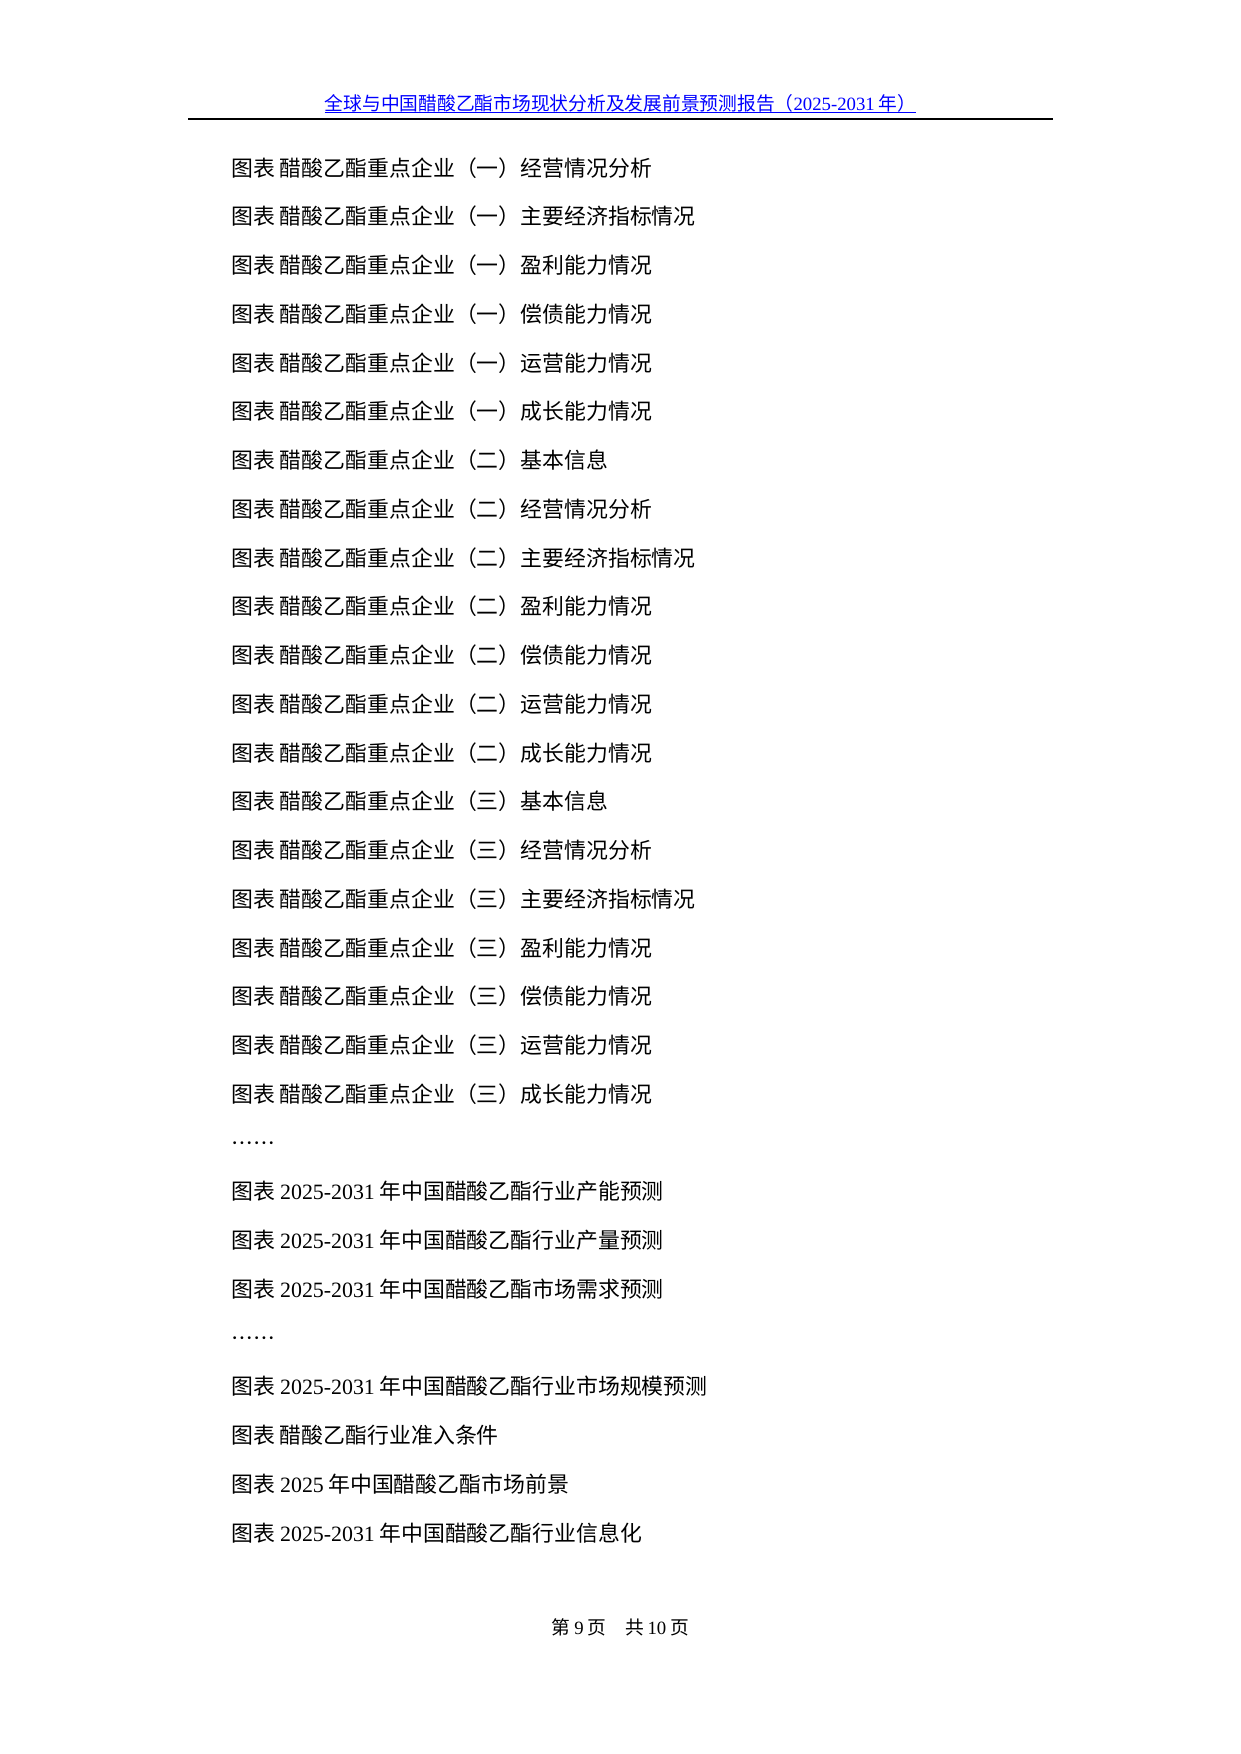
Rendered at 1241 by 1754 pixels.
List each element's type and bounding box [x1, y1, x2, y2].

text [187, 150, 1053, 1548]
